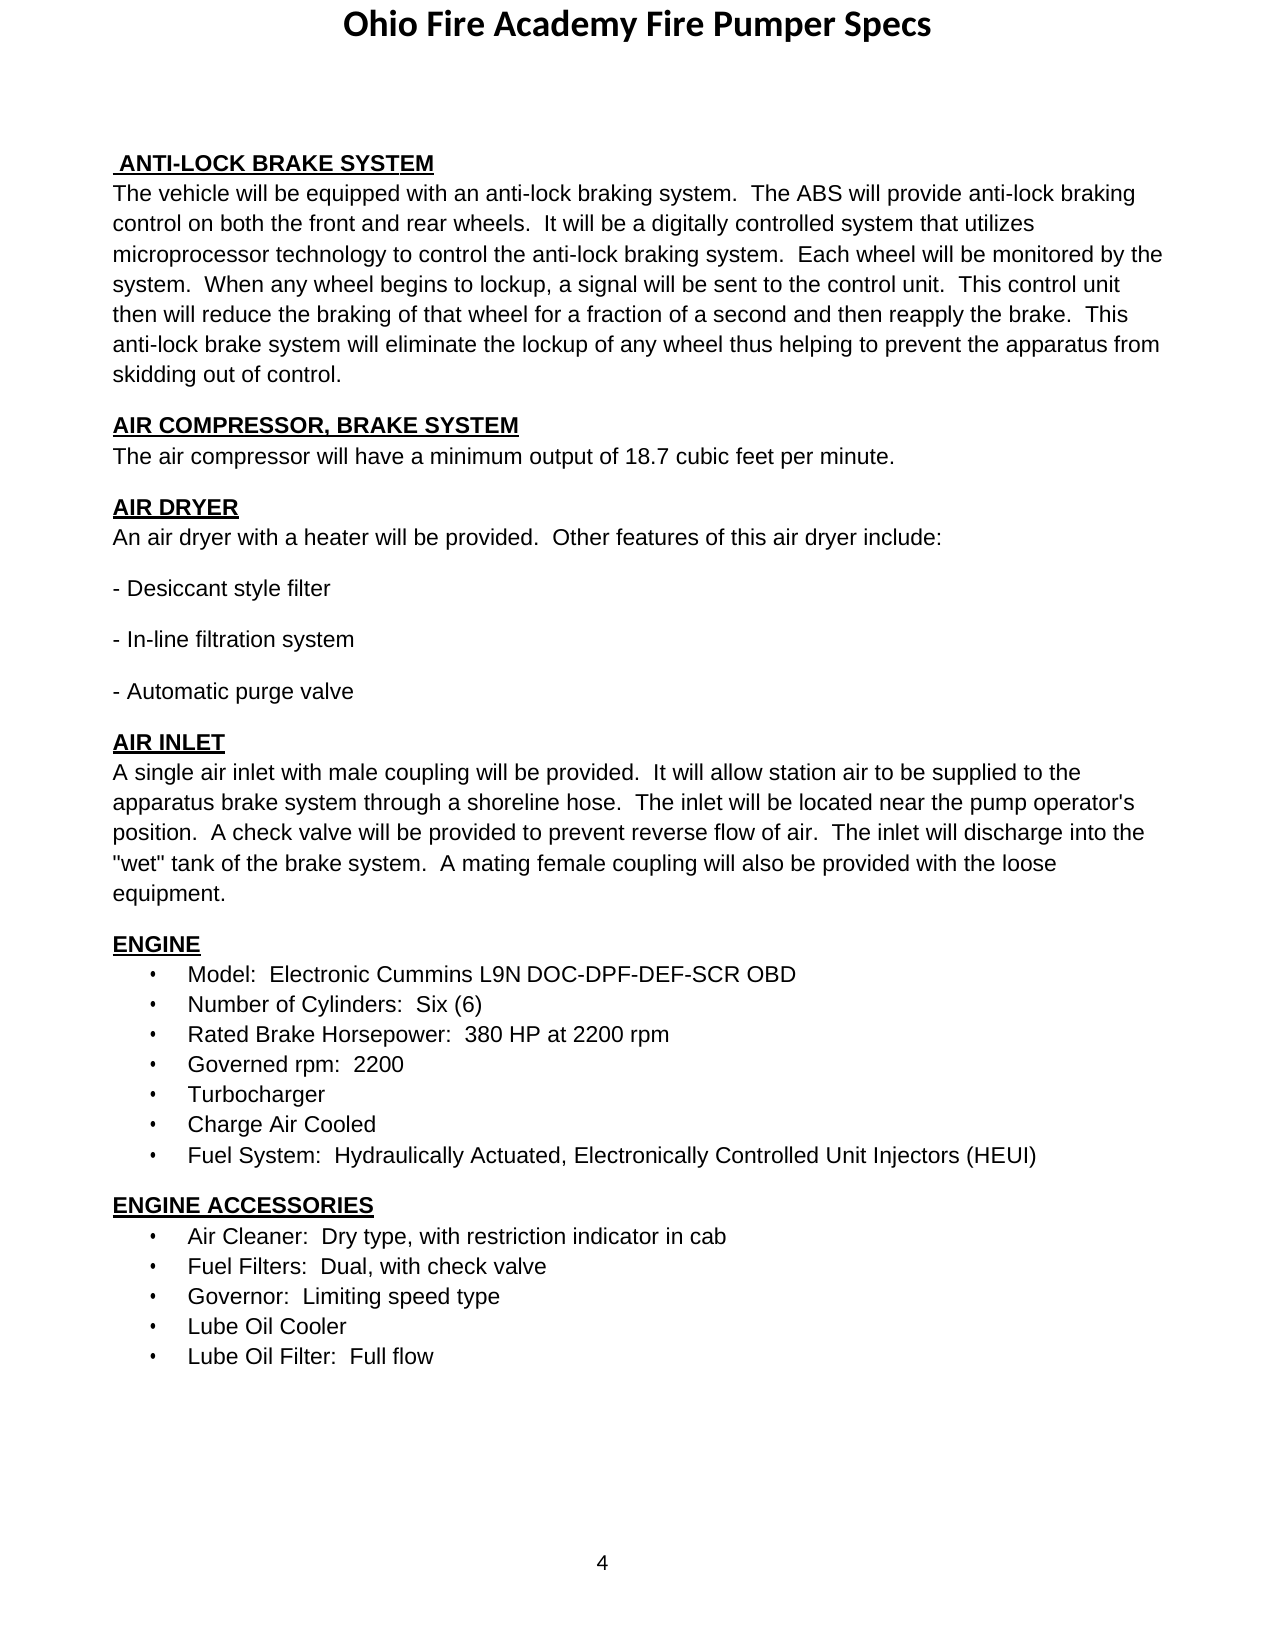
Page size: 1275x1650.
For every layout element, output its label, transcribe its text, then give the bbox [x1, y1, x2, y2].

text - In-line filtration system [112, 626, 1175, 653]
text • Rated Brake Horsepower: 380 HP at 2200 rpm [150, 1021, 1175, 1048]
text • Model: Electronic Cummins L9N DOC-DPF-DEF-SCR OBD [150, 961, 1175, 987]
text ENGINE [112, 931, 1175, 957]
text ANTI-LOCK BRAKE SYSTEM [112, 150, 1175, 176]
text AIR INLET [112, 728, 1175, 755]
text An air dryer with a heater will be provided. Other features of this air dryer include: [112, 524, 1175, 551]
text AIR DRYER [112, 494, 1175, 520]
text • Lube Oil Cooler [150, 1313, 1175, 1339]
text • Lube Oil Filter: Full flow [150, 1343, 1175, 1369]
text The vehicle will be equipped with an anti-lock braking system. The ABS will provide anti-lock braking control on both the front and rear wheels. It will be a digitally controlled system that utilizes microprocessor technology to control the anti-lock braking system. Each wheel will be monitored by the system. When any wheel begins to lockup, a signal will be sent to the control unit. This control unit [112, 180, 1168, 297]
text • Number of Cylinders: Six (6) [150, 991, 1175, 1018]
text The air compressor will have a minimum output of 18.7 cubic feet per minute. [112, 443, 1175, 469]
text ENGINE ACCESSORIES [112, 1192, 1175, 1219]
text • Governor: Limiting speed type [150, 1283, 1175, 1309]
text then will reduce the braking of that wheel for a fraction of a second and then reapply the brake. This anti-lock brake system will eliminate the lockup of any wheel thus helping to prevent the apparatus from skidding out of control. [112, 301, 1166, 388]
text • Fuel Filters: Dual, with check valve [150, 1253, 1175, 1279]
text A single air inlet with male coupling will be provided. It will allow station air to be supplied to the apparatus brake system through a shoreline hose. The inlet will be located near the pump operator's position. A check valve will be provided to prevent reverse flow of air. The inlet will discharge into the "wet" tank of the brake system. A mating female coupling will also be provided with the loose equipment. [112, 759, 1150, 906]
text • Turbocharger [150, 1081, 1175, 1108]
text • Air Cleaner: Dry type, with restriction indicator in cab [150, 1223, 1175, 1249]
text • Governed rpm: 2200 [150, 1051, 1175, 1078]
text - Automatic purge valve [112, 678, 1175, 704]
text - Desiccant style filter [112, 575, 1175, 602]
text • Charge Air Cooled [150, 1111, 1175, 1138]
text • Fuel System: Hydraulically Actuated, Electronically Controlled Unit Injectors (HEUI) [150, 1142, 1175, 1168]
text AIR COMPRESSOR, BRAKE SYSTEM [112, 412, 1175, 438]
